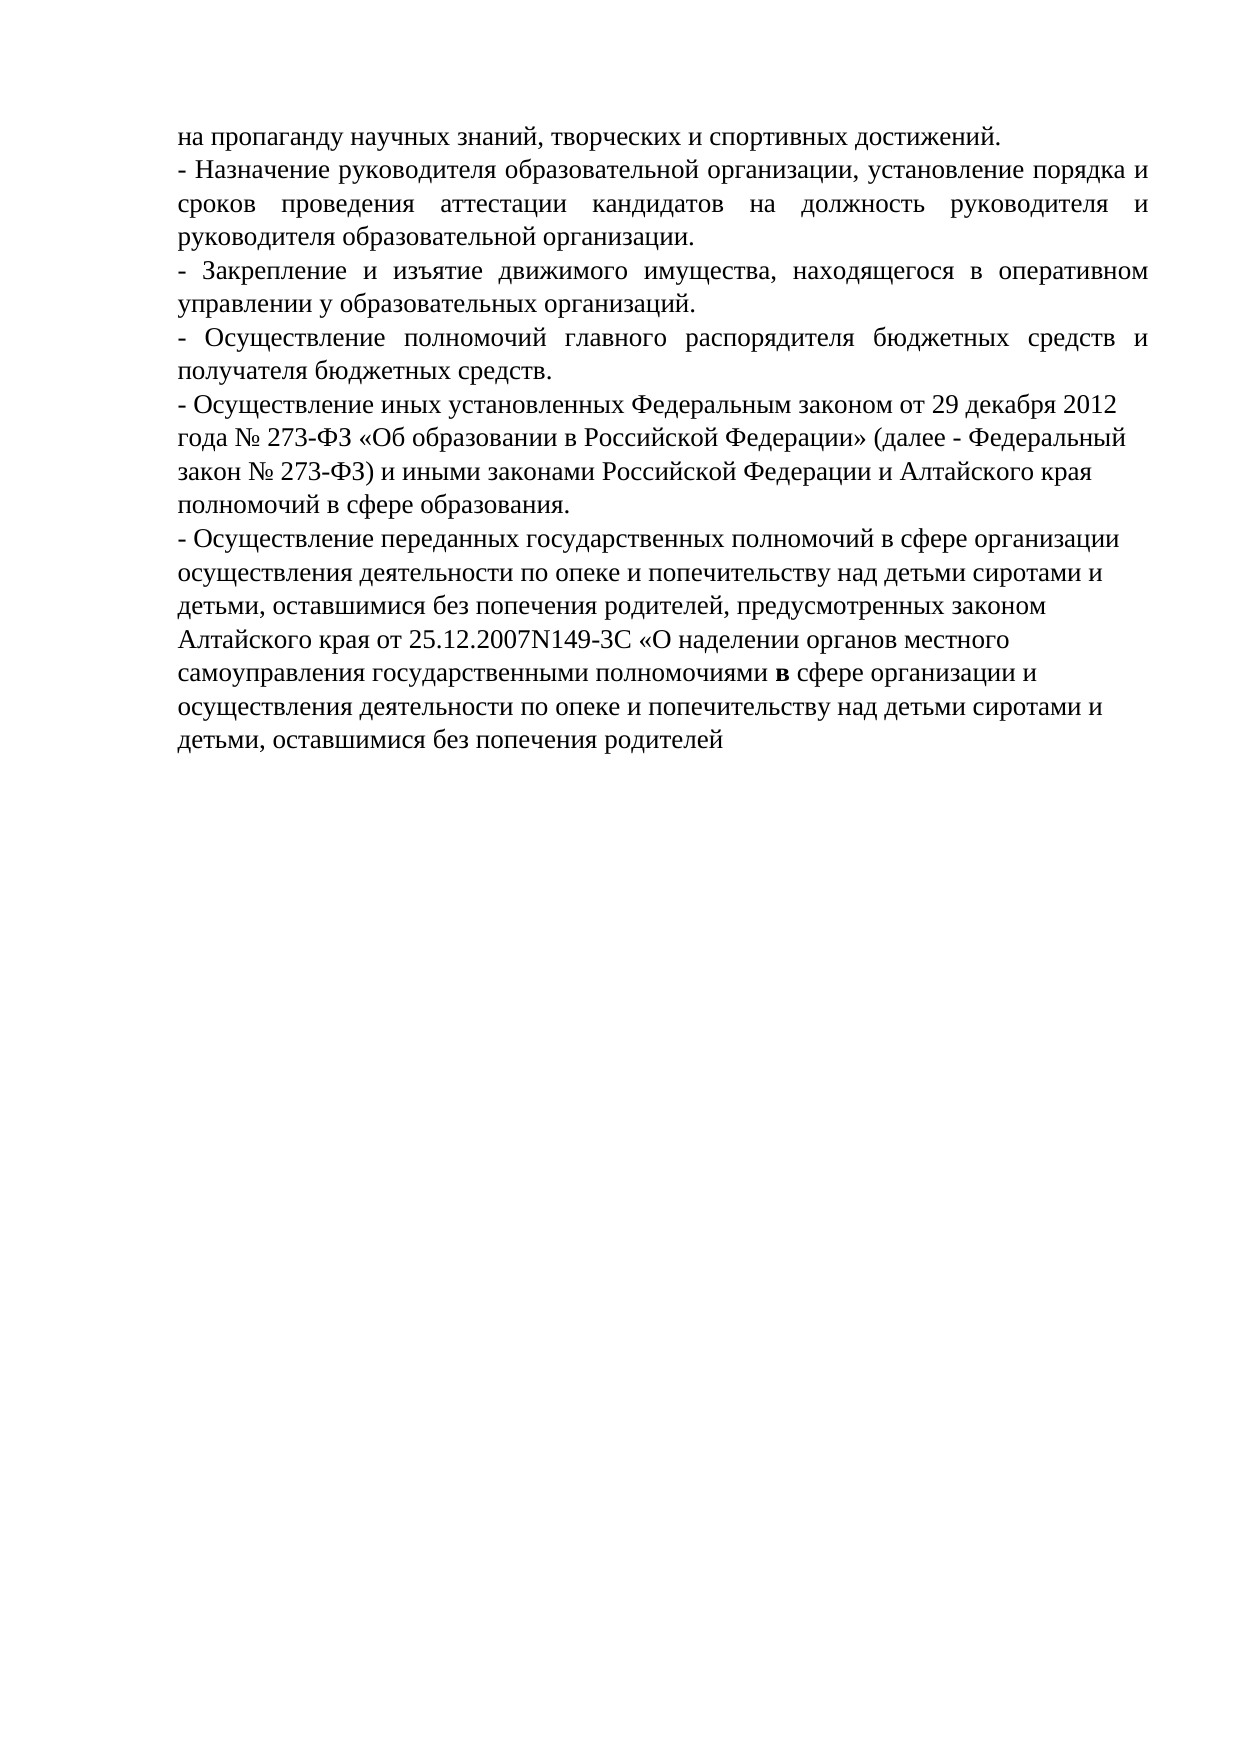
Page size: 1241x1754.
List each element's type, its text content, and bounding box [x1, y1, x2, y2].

text - Осуществление иных установленных Федеральным законом от 29 декабря 2012 года № 273-ФЗ «Об образовании в Российской Федерации» (далее - Федеральный закон № 273-ФЗ) и иными законами Российской Федерации и Алтайского края полномочий в сфере образования. [177, 386, 1149, 521]
text - Осуществление полномочий главного распорядителя бюджетных средств и получателя бюджетных средств. [177, 352, 1149, 386]
text - Закрепление и изъятие движимого имущества, находящегося в оперативном управлении у образовательных организаций. [177, 285, 1149, 319]
text - Осуществление переданных государственных полномочий в сфере организации осуществления деятельности по опеке и попечительству над детьми сиротами и детьми, оставшимися без попечения родителей, предусмотренных законом Алтайского края от 25.12.2007N149- «О наделении органов местного самоуправления государственными полномочиями в сфере организации и осуществления деятельности по опеке и попечительству над детьми сиротами и детьми, оставшимися без попечения родителей [177, 521, 1149, 755]
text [177, 118, 1149, 152]
text - Назначение руководителя образовательной организации, установление порядка и сроков проведения аттестации кандидатов на должность руководителя и руководителя образовательной организации. [177, 218, 1149, 252]
